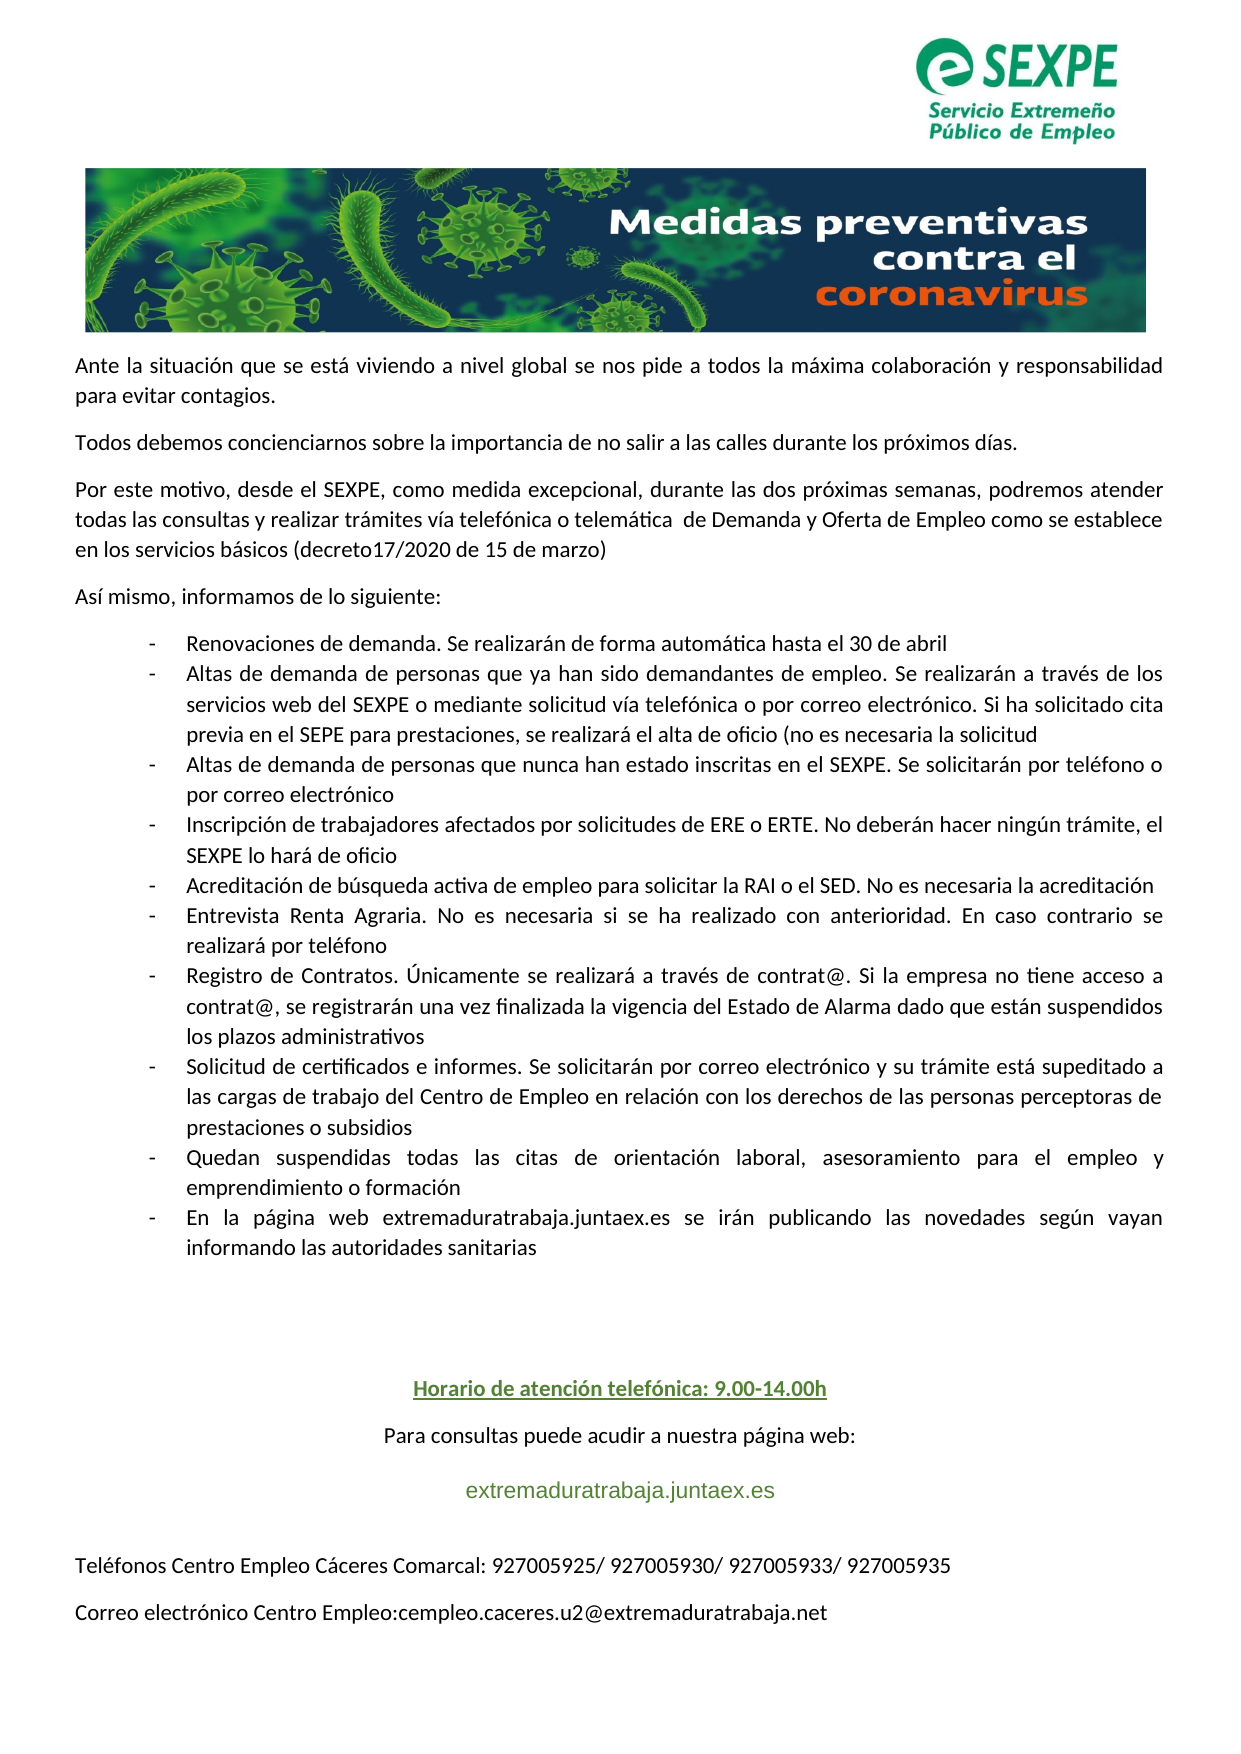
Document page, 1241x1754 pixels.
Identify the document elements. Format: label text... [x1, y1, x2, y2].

list Renovaciones de demanda. Se realizarán de forma automática hasta el 30 de abril [148, 629, 1165, 657]
list Altas de demanda de personas que nunca han estado inscritas en el SEXPE. Se solicitarán por teléfono o por correo electrónico [148, 750, 1165, 808]
text Teléfonos Centro Empleo Cáceres Comarcal: 927005925/ 927005930/ 927005933/ 927005935 [75, 1551, 1165, 1579]
text Ante la situación que se está viviendo a nivel global se nos pide a todos la máxima colaboración y responsabilidad para evitar contagios. [75, 351, 1165, 409]
text Para consultas puede acudir a nuestra página web: [75, 1421, 1165, 1449]
text Por este motivo, desde el SEXPE, como medida excepcional, durante las dos próximas semanas, podremos atender todas las consultas y realizar trámites vía telefónica o telemática de Demanda y Oferta de Empleo como se establece en los servicios básicos (decreto17/2020 de 15 de marzo) [75, 475, 1165, 563]
list Quedan suspendidas todas las citas de orientación laboral, asesoramiento para el empleo y emprendimiento o formación [148, 1143, 1165, 1201]
text Así mismo, informamos de lo siguiente: [75, 582, 1165, 610]
picture [85, 168, 1147, 333]
text Horario de atención telefónica: 9.00-14.00h [75, 1374, 1165, 1402]
list Acreditación de búsqueda activa de empleo para solicitar la RAI o el SED. No es necesaria la acreditación [148, 871, 1165, 899]
list Solicitud de certificados e informes. Se solicitarán por correo electrónico y su trámite está supeditado a las cargas de trabajo del Centro de Empleo en relación con los derechos de las personas perceptoras de prestaciones o subsidios [148, 1052, 1165, 1141]
list Registro de Contratos. Únicamente se realizará a través de contrat@. Si la empresa no tiene acceso a contrat@, se registrarán una vez finalizada la vigencia del Estado de Alarma dado que están suspendidos los plazos administrativos [148, 962, 1165, 1050]
list Altas de demanda de personas que ya han sido demandantes de empleo. Se realizarán a través de los servicios web del SEXPE o mediante solicitud vía telefónica o por correo electrónico. Si ha solicitado cita previa en el SEPE para prestaciones, se realizará el alta de oficio (no es necesaria la solicitud [148, 659, 1165, 748]
picture [914, 35, 1121, 145]
text Todos debemos concienciarnos sobre la importancia de no salir a las calles durante los próximos días. [75, 428, 1165, 456]
text Correo electrónico Centro Empleo:cempleo.caceres.u2@extremaduratrabaja.net [75, 1598, 1165, 1626]
list Entrevista Renta Agraria. No es necesaria si se ha realizado con anterioridad. En caso contrario se realizará por teléfono [148, 901, 1165, 959]
text extremaduratrabaja.juntaex.es [75, 1477, 1165, 1504]
list Inscripción de trabajadores afectados por solicitudes de ERE o ERTE. No deberán hacer ningún trámite, el SEXPE lo hará de oficio [148, 811, 1165, 869]
list En la página web extremaduratrabaja.juntaex.es se irán publicando las novedades según vayan informando las autoridades sanitarias [148, 1203, 1165, 1261]
